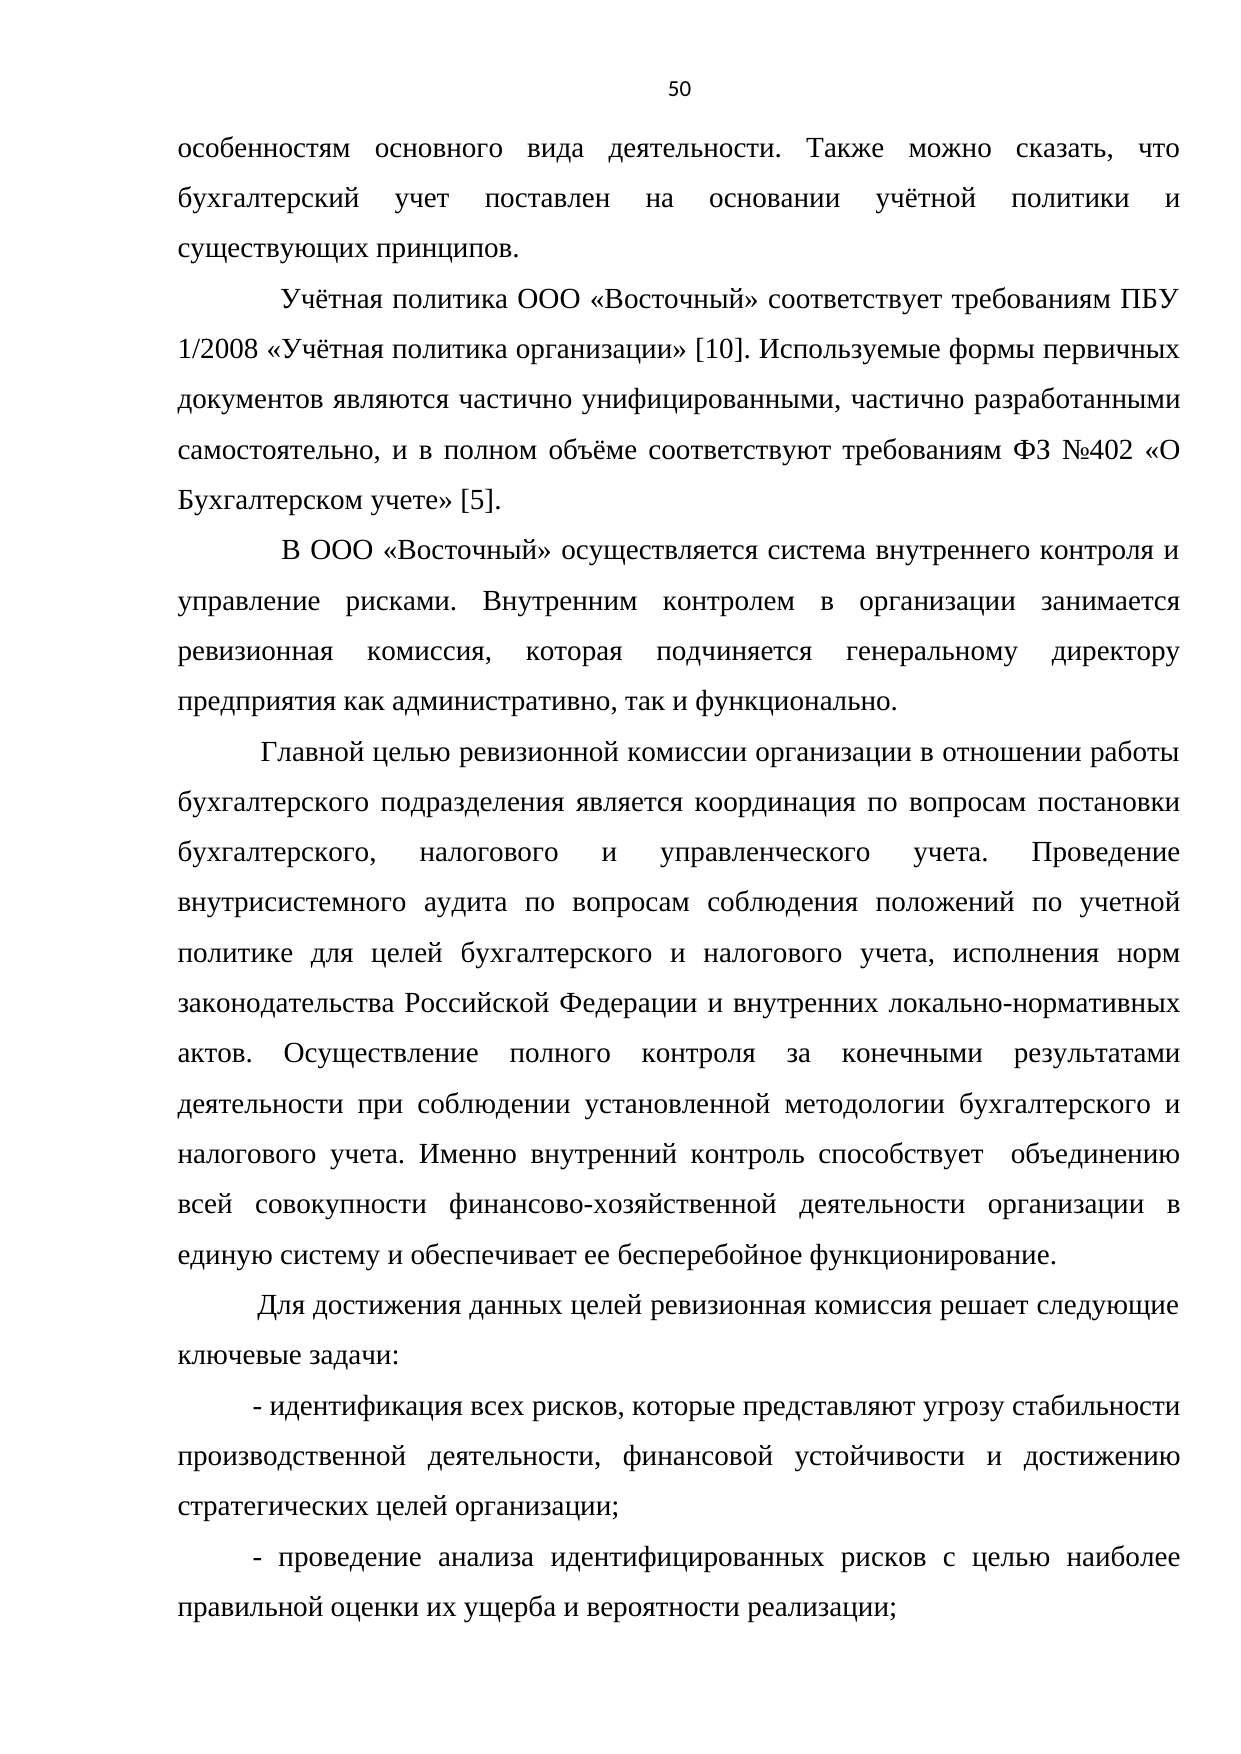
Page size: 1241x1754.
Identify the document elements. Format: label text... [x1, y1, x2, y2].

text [177, 130, 1181, 264]
text Для достижения данных целей ревизионная комиссия решает следующие ключевые задачи: [177, 1287, 1181, 1371]
text Главной целью ревизионной комиссии организации в отношении работы бухгалтерского подразделения является координация по вопросам постановки бухгалтерского, налогового и управленческого учета. Проведение внутрисистемного аудита по вопросам соблюдения положений по учетной политике для целей бухгалтерского и налогового учета, исполнения норм законодательства Российской Федерации и внутренних локально-нормативных актов. Осуществление полного контроля за конечными результатами деятельности при соблюдении установленной методологии бухгалтерского и налогового учета. Именно внутренний контроль способствует объединению всей совокупности финансово-хозяйственной деятельности организации в единую систему и обеспечивает ее бесперебойное функционирование. [177, 734, 1181, 1270]
text Учётная политика ООО «Восточный» соответствует требованиям ПБУ 1/2008 «Учётная политика организации» [10]. Используемые формы первичных документов являются частично унифицированными, частично разработанными самостоятельно, и в полном объёме соответствуют требованиям ФЗ №402 «О Бухгалтерском учете» [5]. [177, 281, 1181, 516]
text - проведение анализа идентифицированных рисков с целью наиболее правильной оценки их ущерба и вероятности реализации; [177, 1539, 1181, 1622]
text В ООО «Восточный» осуществляется система внутреннего контроля и управление рисками. Внутренним контролем в организации занимается ревизионная комиссия, которая подчиняется генеральному директору предприятия как административно, так и функционально. [177, 532, 1181, 717]
text - идентификация всех рисков, которые представляют угрозу стабильности производственной деятельности, финансовой устойчивости и достижению стратегических целей организации; [177, 1388, 1181, 1522]
